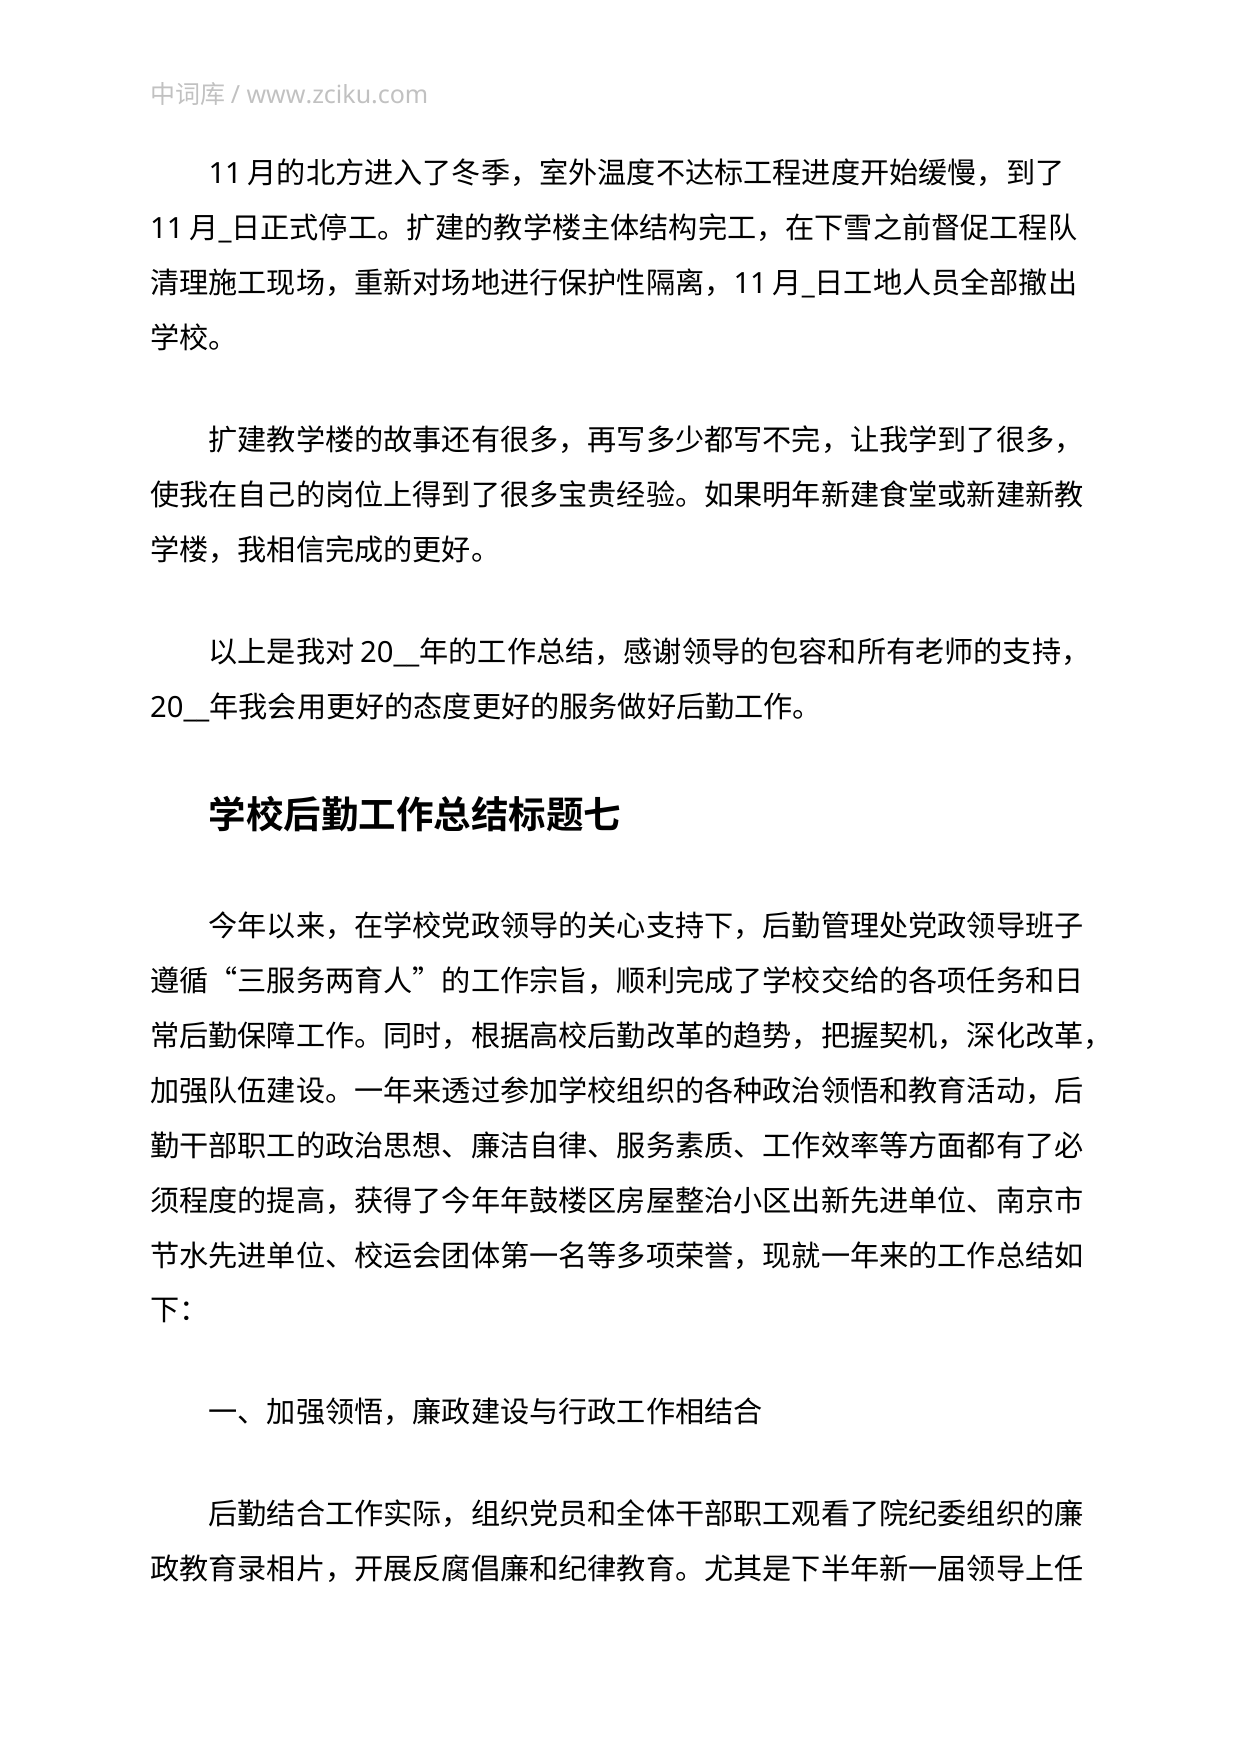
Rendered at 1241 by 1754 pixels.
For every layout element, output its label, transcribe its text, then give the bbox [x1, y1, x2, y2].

text 11月的北方进入了冬季，室外温度不达标工程进度开始缓慢，到了11月_日正式停工。扩建的教学楼主体结构完工，在下雪之前督促工程队清理施工现场，重新对场地进行保护性隔离，11月_日工地人员全部撤出学校。 [150, 150, 1090, 357]
text 扩建教学楼的故事还有很多，再写多少都写不完，让我学到了很多，使我在自己的岗位上得到了很多宝贵经验。如果明年新建食堂或新建新教学楼，我相信完成的更好。 [150, 417, 1090, 569]
text 今年以来，在学校党政领导的关心支持下，后勤管理处党政领导班子遵循“三服务两育人”的工作宗旨，顺利完成了学校交给的各项任务和日常后勤保障工作。同时，根据高校后勤改革的趋势，把握契机，深化改革，加强队伍建设。一年来透过参加学校组织的各种政治领悟和教育活动，后勤干部职工的政治思想、廉洁自律、服务素质、工作效率等方面都有了必须程度的提高，获得了今年年鼓楼区房屋整治小区出新先进单位、南京市节水先进单位、校运会团体第一名等多项荣誉，现就一年来的工作总结如下： [150, 903, 1090, 1329]
text 学校后勤工作总结标题七 [150, 785, 1090, 839]
text 以上是我对20__年的工作总结，感谢领导的包容和所有老师的支持，20__年我会用更好的态度更好的服务做好后勤工作。 [150, 628, 1090, 726]
text 一、加强领悟，廉政建设与行政工作相结合 [150, 1389, 1090, 1431]
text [150, 1491, 1090, 1588]
